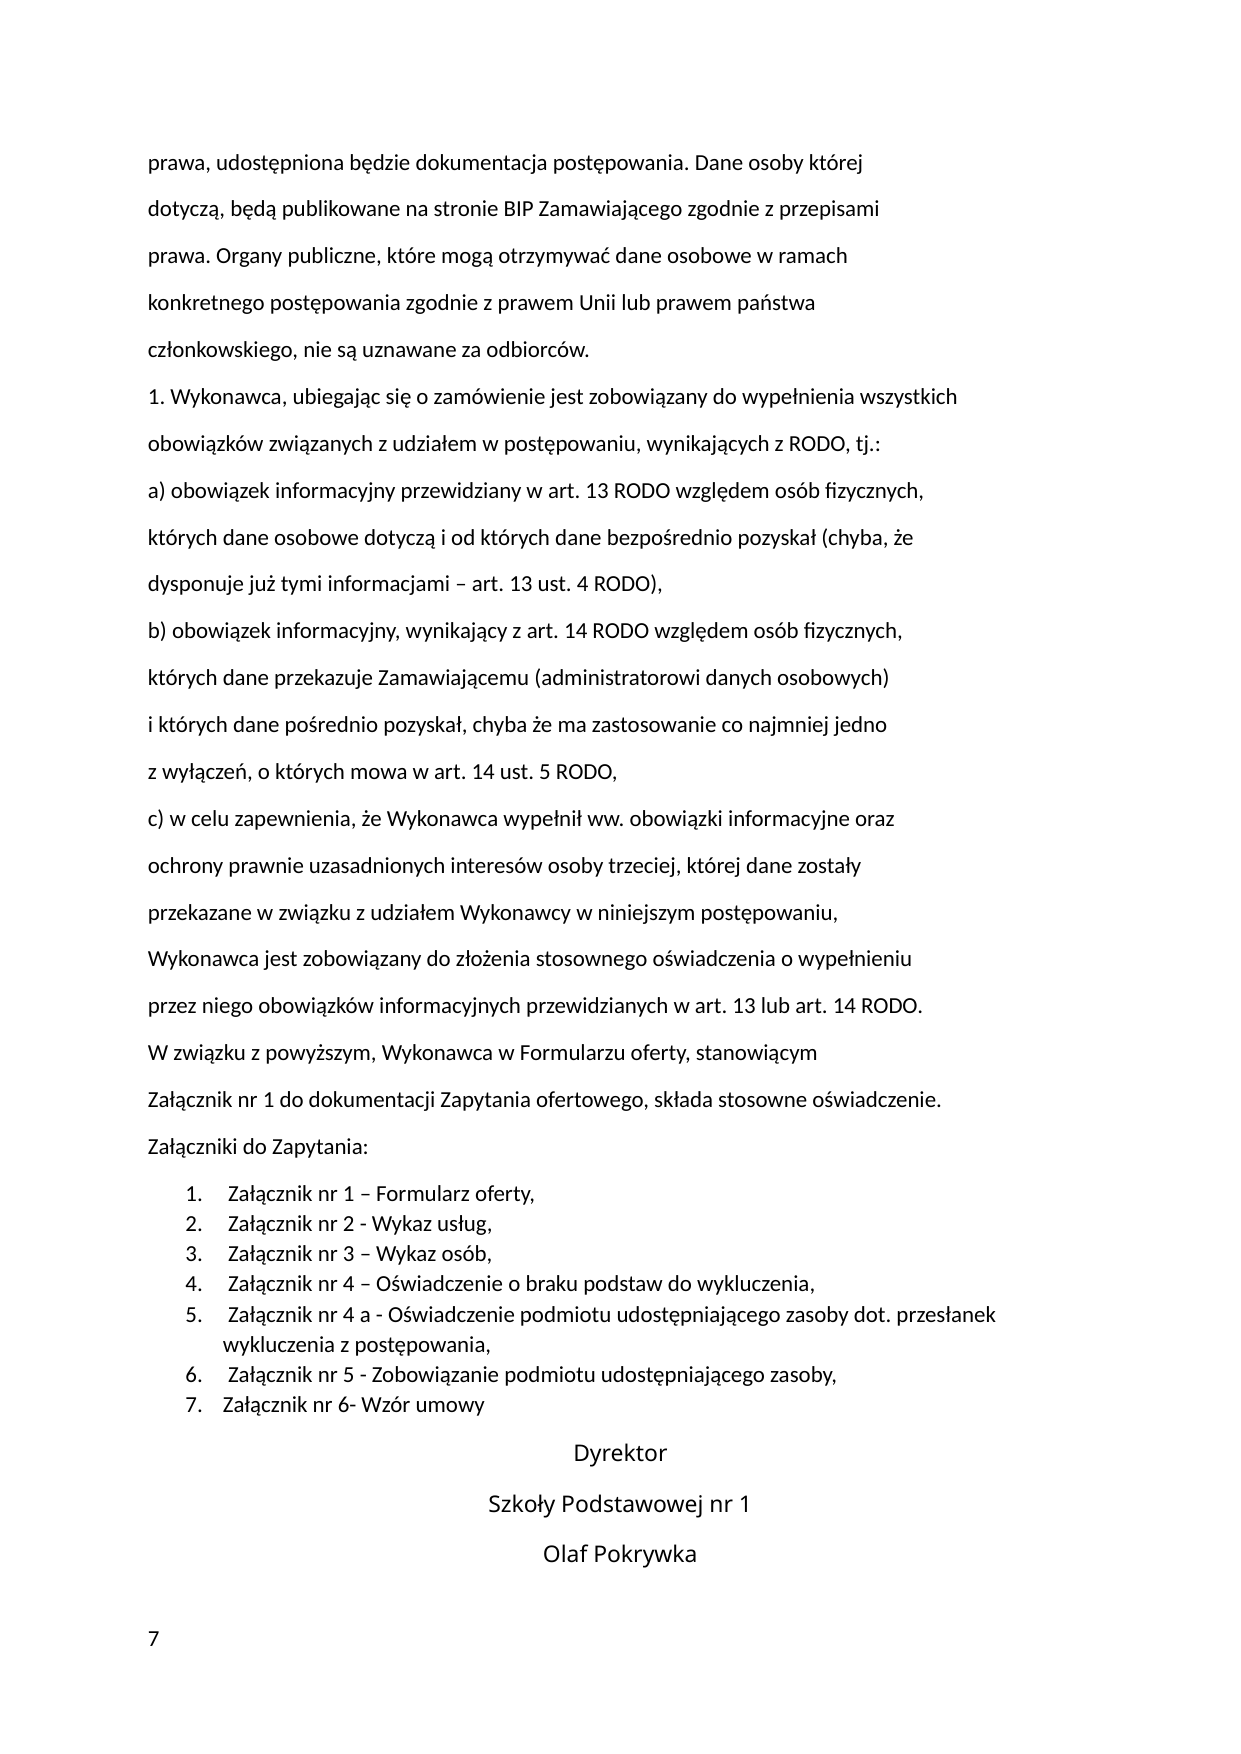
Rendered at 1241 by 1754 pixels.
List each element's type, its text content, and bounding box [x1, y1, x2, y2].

text Olaf Pokrywka [148, 1538, 1093, 1569]
text dysponuje już tymi informacjami – art. 13 ust. 4 RODO), [148, 569, 1093, 597]
text z wyłączeń, o których mowa w art. 14 ust. 5 RODO, [148, 757, 1093, 785]
text W związku z powyższym, Wykonawca w Formularzu oferty, stanowiącym [148, 1038, 1093, 1066]
text ochrony prawnie uzasadnionych interesów osoby trzeciej, której dane zostały [148, 851, 1093, 879]
list Załącznik nr 1 – Formularz oferty, [185, 1179, 1093, 1207]
text a) obowiązek informacyjny przewidziany w art. 13 RODO względem osób fizycznych, [148, 476, 1093, 504]
list Załącznik nr 2 - Wykaz usług, [185, 1209, 1093, 1237]
list Załącznik nr 4 – Oświadczenie o braku podstaw do wykluczenia, [185, 1269, 1093, 1297]
text których dane przekazuje Zamawiającemu (administratorowi danych osobowych) [148, 663, 1093, 691]
text przez niego obowiązków informacyjnych przewidzianych w art. 13 lub art. 14 RODO. [148, 991, 1093, 1019]
text b) obowiązek informacyjny, wynikający z art. 14 RODO względem osób fizycznych, [148, 616, 1093, 644]
text 1. Wykonawca, ubiegając się o zamówienie jest zobowiązany do wypełnienia wszystkich [148, 382, 1093, 410]
text których dane osobowe dotyczą i od których dane bezpośrednio pozyskał (chyba, że [148, 523, 1093, 551]
text Szkoły Podstawowej nr 1 [148, 1488, 1093, 1519]
text Wykonawca jest zobowiązany do złożenia stosownego oświadczenia o wypełnieniu [148, 944, 1093, 972]
text obowiązków związanych z udziałem w postępowaniu, wynikających z RODO, tj.: [148, 429, 1093, 457]
list Załącznik nr 6- Wzór umowy [185, 1390, 1093, 1418]
text Załącznik nr 1 do dokumentacji Zapytania ofertowego, składa stosowne oświadczenie. [148, 1085, 1093, 1113]
text członkowskiego, nie są uznawane za odbiorców. [148, 335, 1093, 363]
list Załącznik nr 4 a - Oświadczenie podmiotu udostępniającego zasoby dot. przesłanek [185, 1300, 1093, 1328]
list Załącznik nr 3 – Wykaz osób, [185, 1239, 1093, 1267]
list Załącznik nr 5 - Zobowiązanie podmiotu udostępniającego zasoby, [185, 1360, 1093, 1388]
text i których dane pośrednio pozyskał, chyba że ma zastosowanie co najmniej jedno [148, 710, 1093, 738]
text konkretnego postępowania zgodnie z prawem Unii lub prawem państwa [148, 288, 1093, 316]
text prawa, udostępniona będzie dokumentacja postępowania. Dane osoby której [148, 148, 1093, 176]
text c) w celu zapewnienia, że Wykonawca wypełnił ww. obowiązki informacyjne oraz [148, 804, 1093, 832]
text Załączniki do Zapytania: [148, 1132, 1093, 1160]
text dotyczą, będą publikowane na stronie BIP Zamawiającego zgodnie z przepisami [148, 194, 1093, 222]
text przekazane w związku z udziałem Wykonawcy w niniejszym postępowaniu, [148, 898, 1093, 926]
text Dyrektor [148, 1437, 1093, 1468]
list wykluczenia z postępowania, [223, 1330, 1093, 1358]
text prawa. Organy publiczne, które mogą otrzymywać dane osobowe w ramach [148, 241, 1093, 269]
